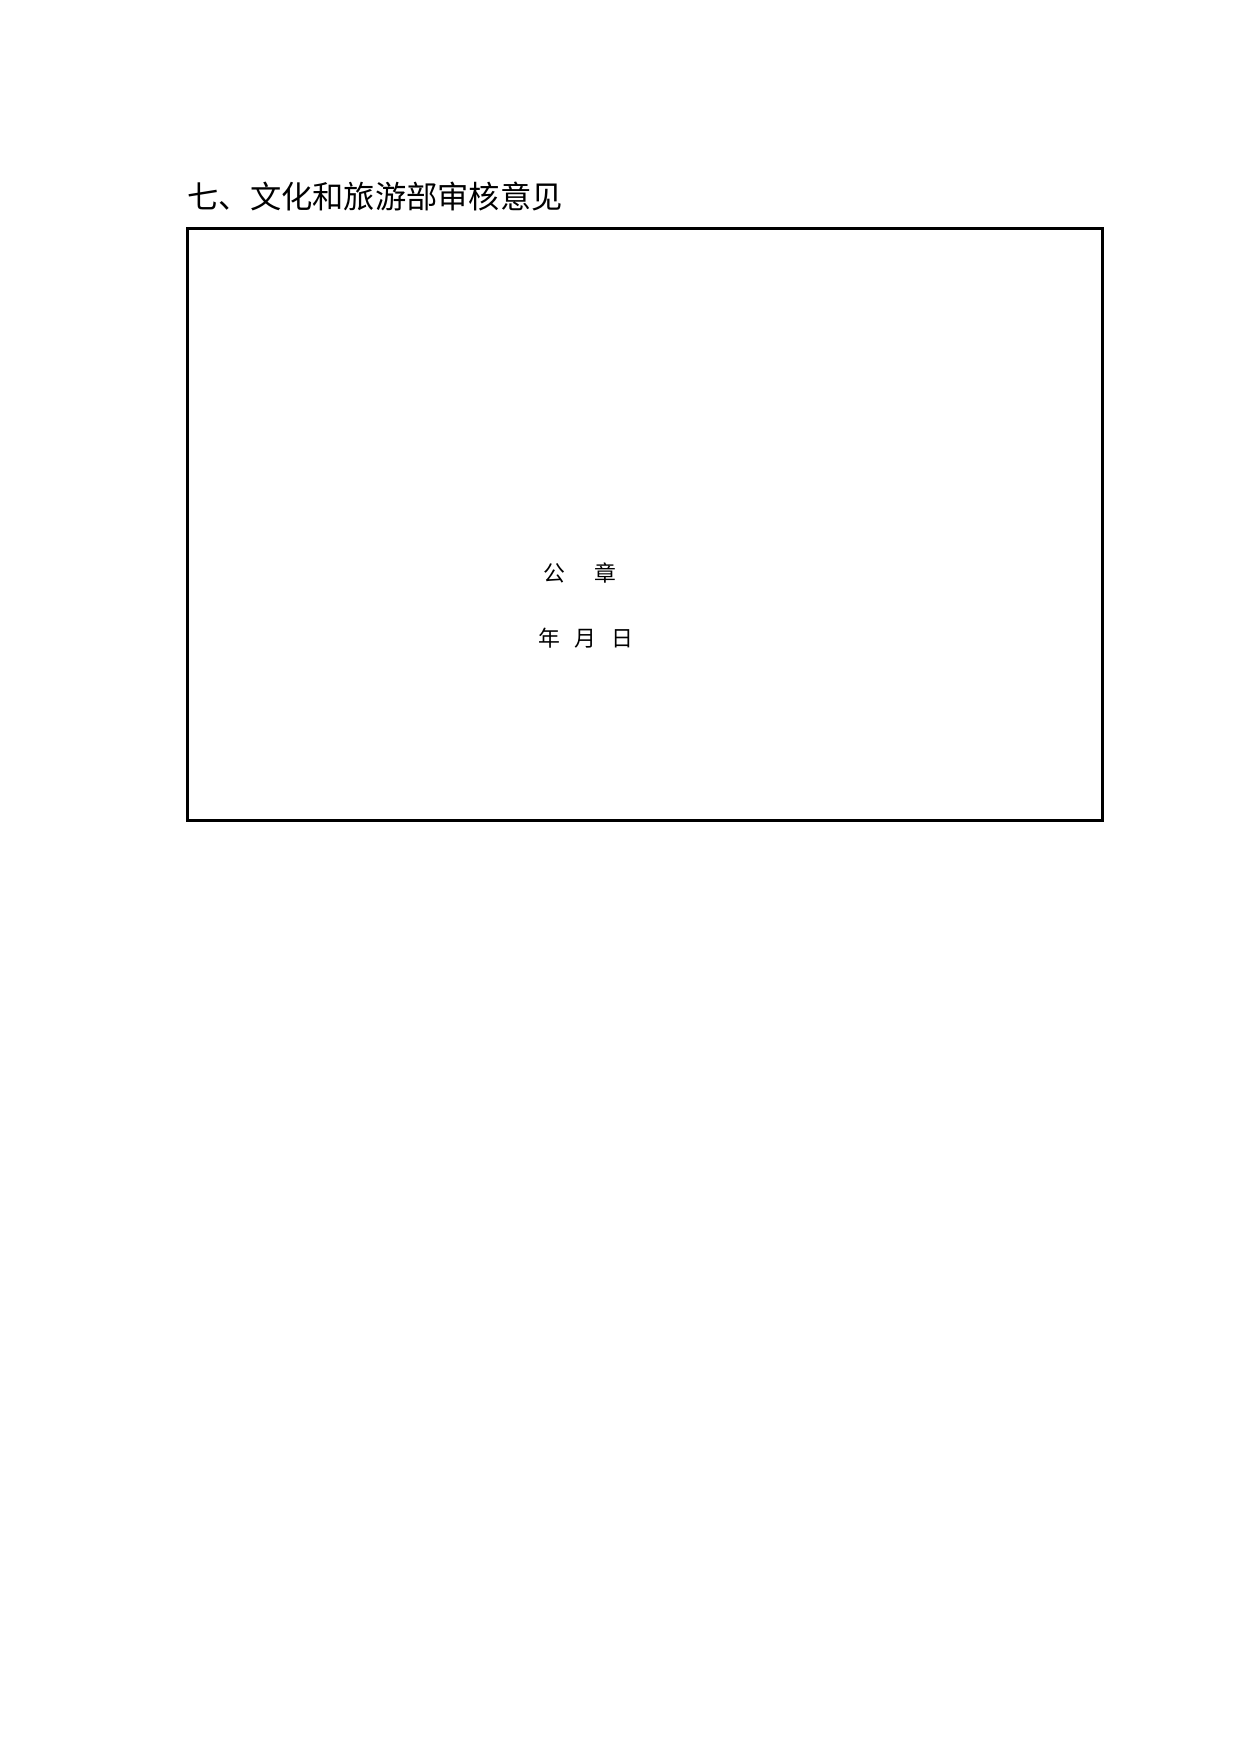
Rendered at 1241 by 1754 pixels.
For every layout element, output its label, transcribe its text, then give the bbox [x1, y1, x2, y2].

text 七、文化和旅游部审核意见 [187, 162, 1053, 227]
table_header 公 章 年 月 日 [189, 230, 1101, 818]
